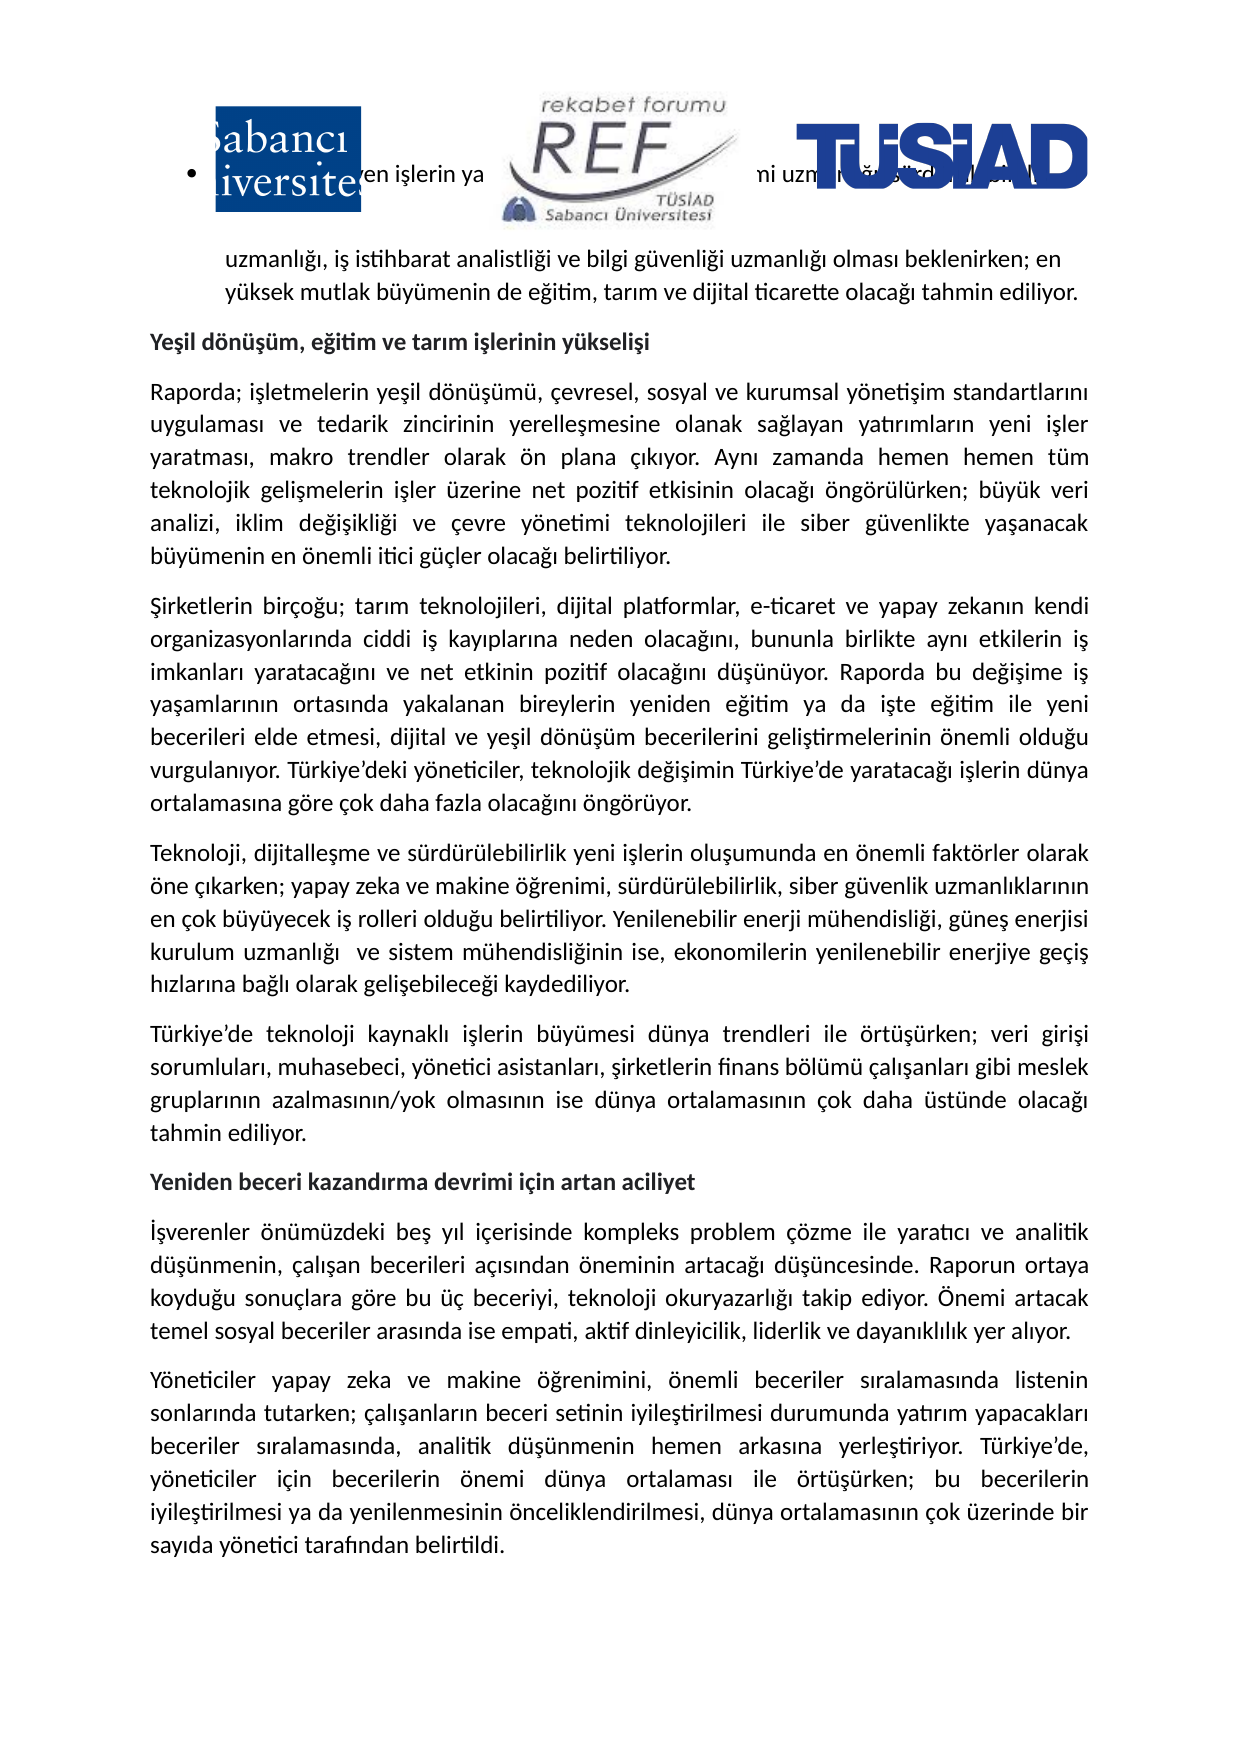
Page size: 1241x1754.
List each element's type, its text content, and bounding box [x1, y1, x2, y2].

list En hızlı büyüyen işlerin yapay zeka ve makine öğrenimi uzmanlığı, sürdürülebilirlik uzmanlığı, iş istihbarat analistliği ve bilgi güvenliği uzmanlığı olması beklenirken; en yüksek mutlak büyümenin de eğitim, tarım ve dijital ticarette olacağı tahmin ediliyor. [187, 158, 1090, 307]
text İşverenler önümüzdeki beş yıl içerisinde kompleks problem çözme ile yaratıcı ve analitik düşünmenin, çalışan becerileri açısından öneminin artacağı düşüncesinde. Raporun ortaya koyduğu sonuçlara göre bu üç beceriyi, teknoloji okuryazarlığı takip ediyor. Önemi artacak temel sosyal beceriler arasında ise empati, aktif dinleyicilik, liderlik ve dayanıklılık yer alıyor. [150, 1216, 1090, 1345]
text Yöneticiler yapay zeka ve makine öğrenimini, önemli beceriler sıralamasında listenin sonlarında tutarken; çalışanların beceri setinin iyileştirilmesi durumunda yatırım yapacakları beceriler sıralamasında, analitik düşünmenin hemen arkasına yerleştiriyor. Türkiye’de, yöneticiler için becerilerin önemi dünya ortalaması ile örtüşürken; bu becerilerin iyileştirilmesi ya da yenilenmesinin önceliklendirilmesi, dünya ortalamasının çok üzerinde bir sayıda yönetici tarafından belirtildi. [150, 1364, 1090, 1559]
picture [483, 60, 757, 244]
text Teknoloji, dijitalleşme ve sürdürülebilirlik yeni işlerin oluşumunda en önemli faktörler olarak öne çıkarken; yapay zeka ve makine öğrenimi, sürdürülebilirlik, siber güvenlik uzmanlıklarının en çok büyüyecek iş rolleri olduğu belirtiliyor. Yenilenebilir enerji mühendisliği, güneş enerjisi kurulum uzmanlığı ve sistem mühendisliğinin ise, ekonomilerin yenilenebilir enerjiye geçiş hızlarına bağlı olarak gelişebileceği kaydediliyor. [150, 837, 1090, 999]
text Raporda; işletmelerin yeşil dönüşümü, çevresel, sosyal ve kurumsal yönetişim standartlarını uygulaması ve tedarik zincirinin yerelleşmesine olanak sağlayan yatırımların yeni işler yaratması, makro trendler olarak ön plana çıkıyor. Aynı zamanda hemen hemen tüm teknolojik gelişmelerin işler üzerine net pozitif etkisinin olacağı öngörülürken; büyük veri analizi, iklim değişikliği ve çevre yönetimi teknolojileri ile siber güvenlikte yaşanacak büyümenin en önemli itici güçler olacağı belirtiliyor. [150, 376, 1090, 571]
text Yeşil dönüşüm, eğitim ve tarım işlerinin yükselişi [150, 326, 1090, 357]
text Yeniden beceri kazandırma devrimi için artan aciliyet [150, 1167, 1090, 1197]
text Şirketlerin birçoğu; tarım teknolojileri, dijital platformlar, e-ticaret ve yapay zekanın kendi organizasyonlarında ciddi iş kayıplarına neden olacağını, bununla birlikte aynı etkilerin iş imkanları yaratacağını ve net etkinin pozitif olacağını düşünüyor. Raporda bu değişime iş yaşamlarının ortasında yakalanan bireylerin yeniden eğitim ya da işte eğitim ile yeni becerileri elde etmesi, dijital ve yeşil dönüşüm becerilerini geliştirmelerinin önemli olduğu vurgulanıyor. Türkiye’deki yöneticiler, teknolojik değişimin Türkiye’de yaratacağı işlerin dünya ortalamasına göre çok daha fazla olacağını öngörüyor. [150, 590, 1090, 818]
picture [215, 103, 361, 215]
text Türkiye’de teknoloji kaynaklı işlerin büyümesi dünya trendleri ile örtüşürken; veri girişi sorumluları, muhasebeci, yönetici asistanları, şirketlerin finans bölümü çalışanları gibi meslek gruplarının azalmasının/yok olmasının ise dünya ortalamasının çok daha üstünde olacağı tahmin ediliyor. [150, 1018, 1090, 1147]
picture [796, 122, 1087, 189]
